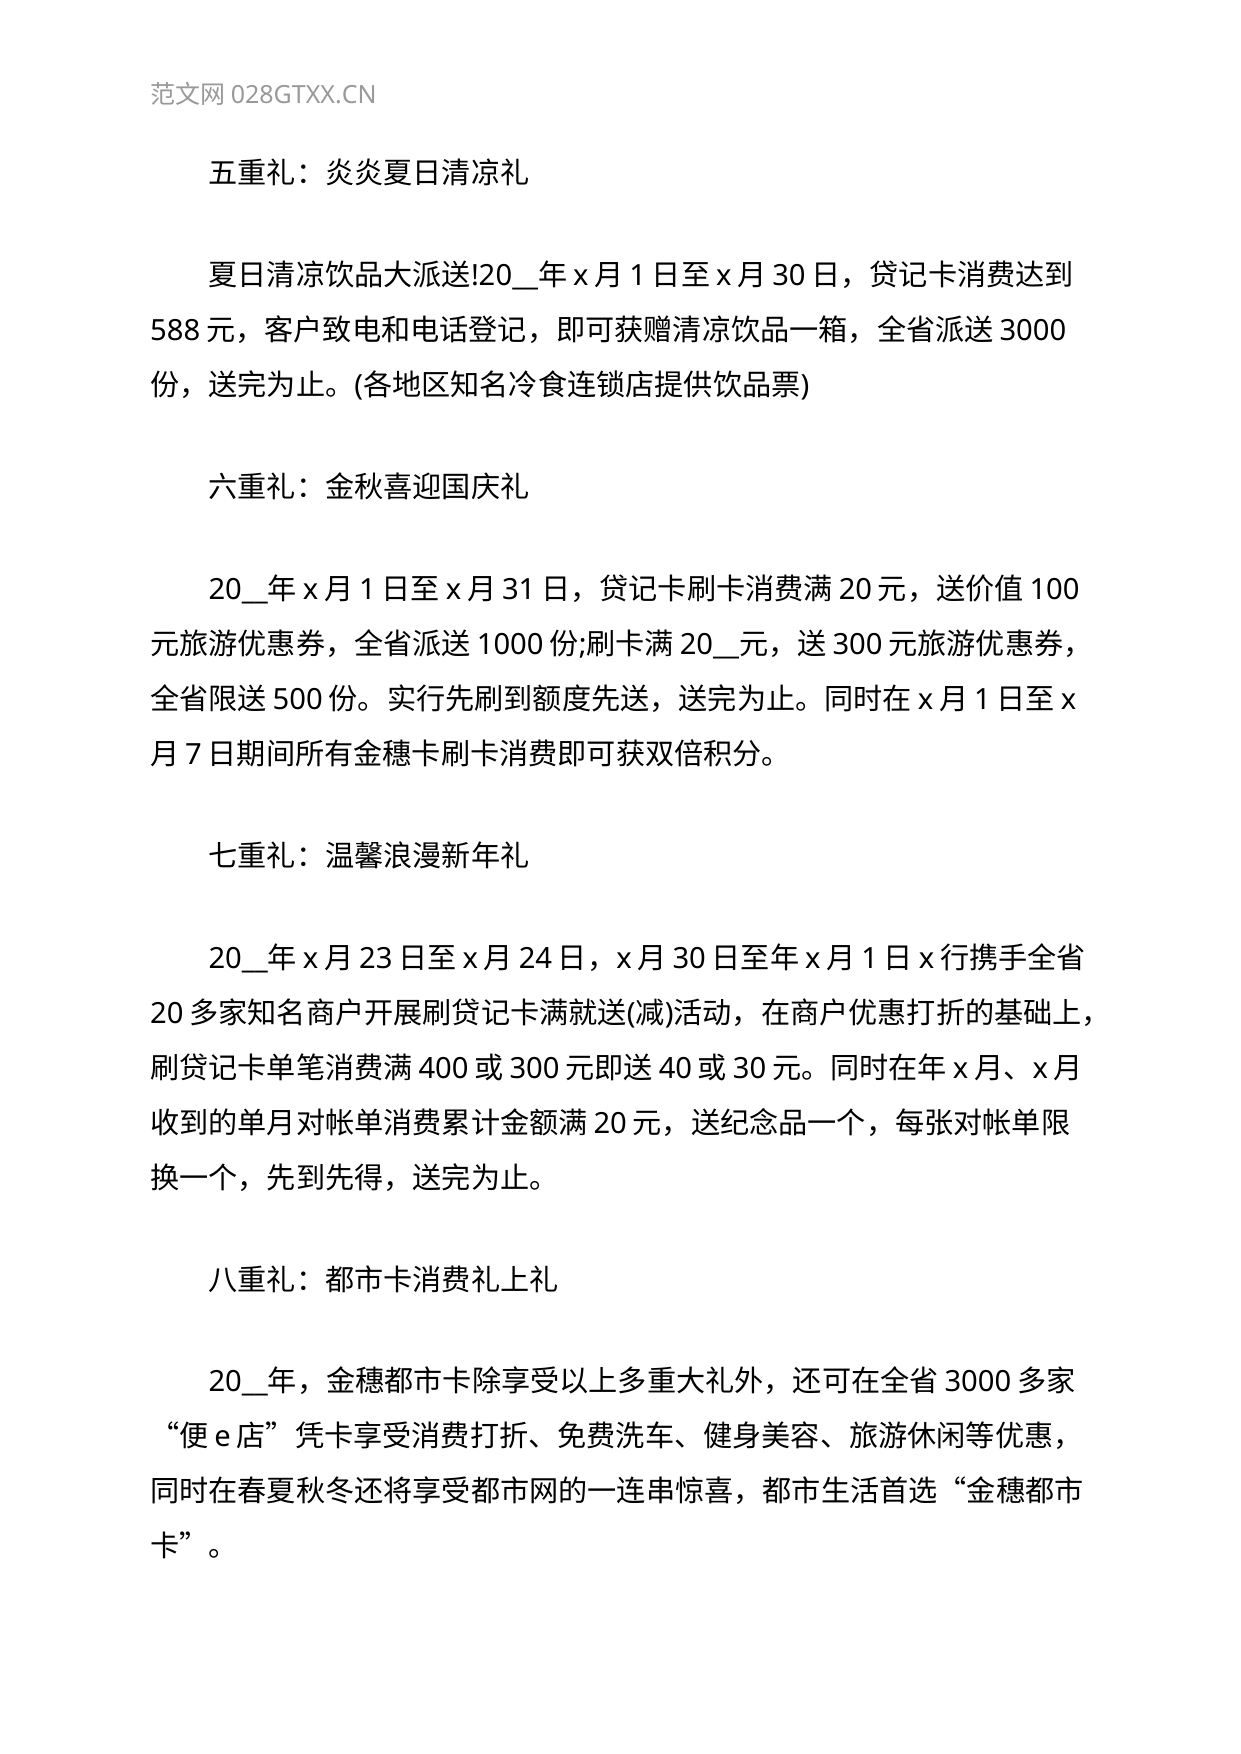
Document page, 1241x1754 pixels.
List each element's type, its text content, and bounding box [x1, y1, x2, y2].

text 夏日清凉饮品大派送!20__年x月1日至x月30日，贷记卡消费达到588元，客户致电和电话登记，即可获赠清凉饮品一箱，全省派送3000份，送完为止。(各地区知名冷食连锁店提供饮品票) [150, 252, 1090, 404]
text 20__年x月1日至x月31日，贷记卡刷卡消费满20元，送价值100元旅游优惠券，全省派送1000份;刷卡满20__元，送300元旅游优惠券，全省限送500份。实行先刷到额度先送，送完为止。同时在x月1日至x月7日期间所有金穗卡刷卡消费即可获双倍积分。 [150, 566, 1090, 773]
text 八重礼：都市卡消费礼上礼 [150, 1256, 1090, 1298]
text 20__年x月23日至x月24日，x月30日至年x月1日x行携手全省20多家知名商户开展刷贷记卡满就送(减)活动，在商户优惠打折的基础上，刷贷记卡单笔消费满400或300元即送40或30元。同时在年x月、x月收到的单月对帐单消费累计金额满20元，送纪念品一个，每张对帐单限换一个，先到先得，送完为止。 [150, 934, 1090, 1197]
text 七重礼：温馨浪漫新年礼 [150, 832, 1090, 875]
text 五重礼：炎炎夏日清凉礼 [150, 150, 1090, 192]
text 六重礼：金秋喜迎国庆礼 [150, 464, 1090, 506]
text 20__年，金穗都市卡除享受以上多重大礼外，还可在全省3000多家“便e店”凭卡享受消费打折、免费洗车、健身美容、旅游休闲等优惠，同时在春夏秋冬还将享受都市网的一连串惊喜，都市生活首选“金穗都市卡”。 [150, 1358, 1090, 1565]
